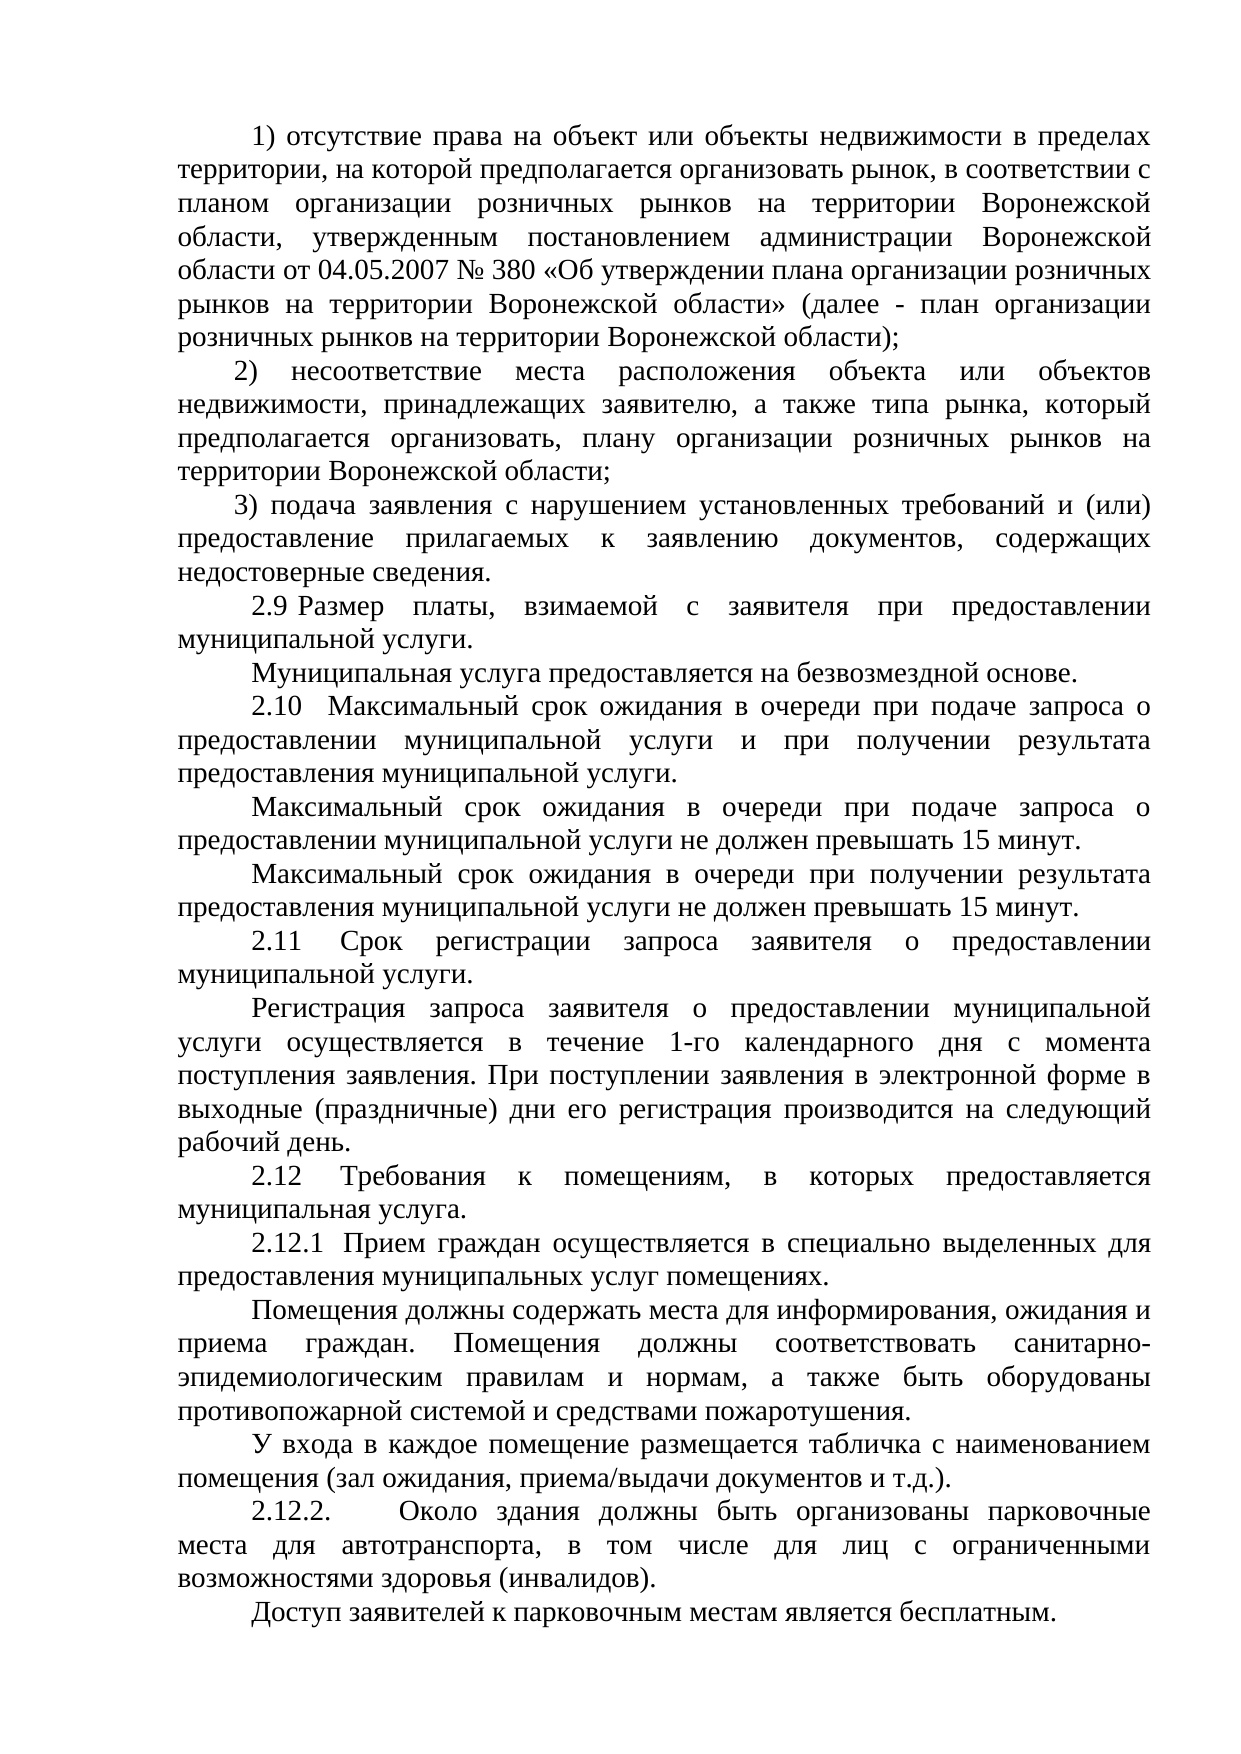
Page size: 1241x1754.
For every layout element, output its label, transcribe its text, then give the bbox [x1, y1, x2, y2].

text Максимальный срок ожидания в очереди при подаче запроса о предоставлении муниципальной услуги не должен превышать 15 минут. [177, 789, 1152, 856]
list Размер платы, взимаемой с заявителя при предоставлении муниципальной услуги. [177, 588, 1152, 655]
list Срок регистрации запроса заявителя о предоставлении муниципальной услуги. [177, 923, 1152, 990]
text Доступ заявителей к парковочным местам является бесплатным. [177, 1594, 1152, 1627]
text 2) несоответствие места расположения объекта или объектов недвижимости, принадлежащих заявителю, а также типа рынка, который предполагается организовать, плану организации розничных рынков на территории Воронежской области; [177, 353, 1152, 487]
list Максимальный срок ожидания в очереди при подаче запроса о предоставлении муниципальной услуги и при получении результата предоставления муниципальной услуги. [177, 688, 1152, 789]
text У входа в каждое помещение размещается табличка с наименованием помещения (зал ожидания, приема/выдачи документов и т.д.). [177, 1426, 1152, 1493]
text 3) подача заявления с нарушением установленных требований и (или) предоставление прилагаемых к заявлению документов, содержащих недостоверные сведения. [177, 487, 1152, 588]
text Муниципальная услуга предоставляется на безвозмездной основе. [177, 655, 1152, 688]
text Максимальный срок ожидания в очереди при получении результата предоставления муниципальной услуги не должен превышать 15 минут. [177, 856, 1152, 923]
text Регистрация запроса заявителя о предоставлении муниципальной услуги осуществляется в течение 1-го календарного дня с момента поступления заявления. При поступлении заявления в электронной форме в выходные (праздничные) дни его регистрация производится на следующий рабочий день. [177, 990, 1152, 1158]
list Требования к помещениям, в которых предоставляется муниципальная услуга. [177, 1158, 1152, 1225]
text 1) отсутствие права на объект или объекты недвижимости в пределах территории, на которой предполагается организовать рынок, в соответствии с планом организации розничных рынков на территории Воронежской области, утвержденным постановлением администрации Воронежской области от 04.05.2007 № 380 «Об утверждении плана организации розничных рынков на территории Воронежской области» (далее - план организации розничных рынков на территории Воронежской области); [177, 118, 1152, 353]
text Помещения должны содержать места для информирования, ожидания и приема граждан. Помещения должны соответствовать санитарно-эпидемиологическим правилам и нормам, а также быть оборудованы противопожарной системой и средствами пожаротушения. [177, 1292, 1152, 1426]
list Прием граждан осуществляется в специально выделенных для предоставления муниципальных услуг помещениях. [177, 1225, 1152, 1292]
list Около здания должны быть организованы парковочные места для автотранспорта, в том числе для лиц с ограниченными возможностями здоровья (инвалидов). [177, 1493, 1152, 1594]
